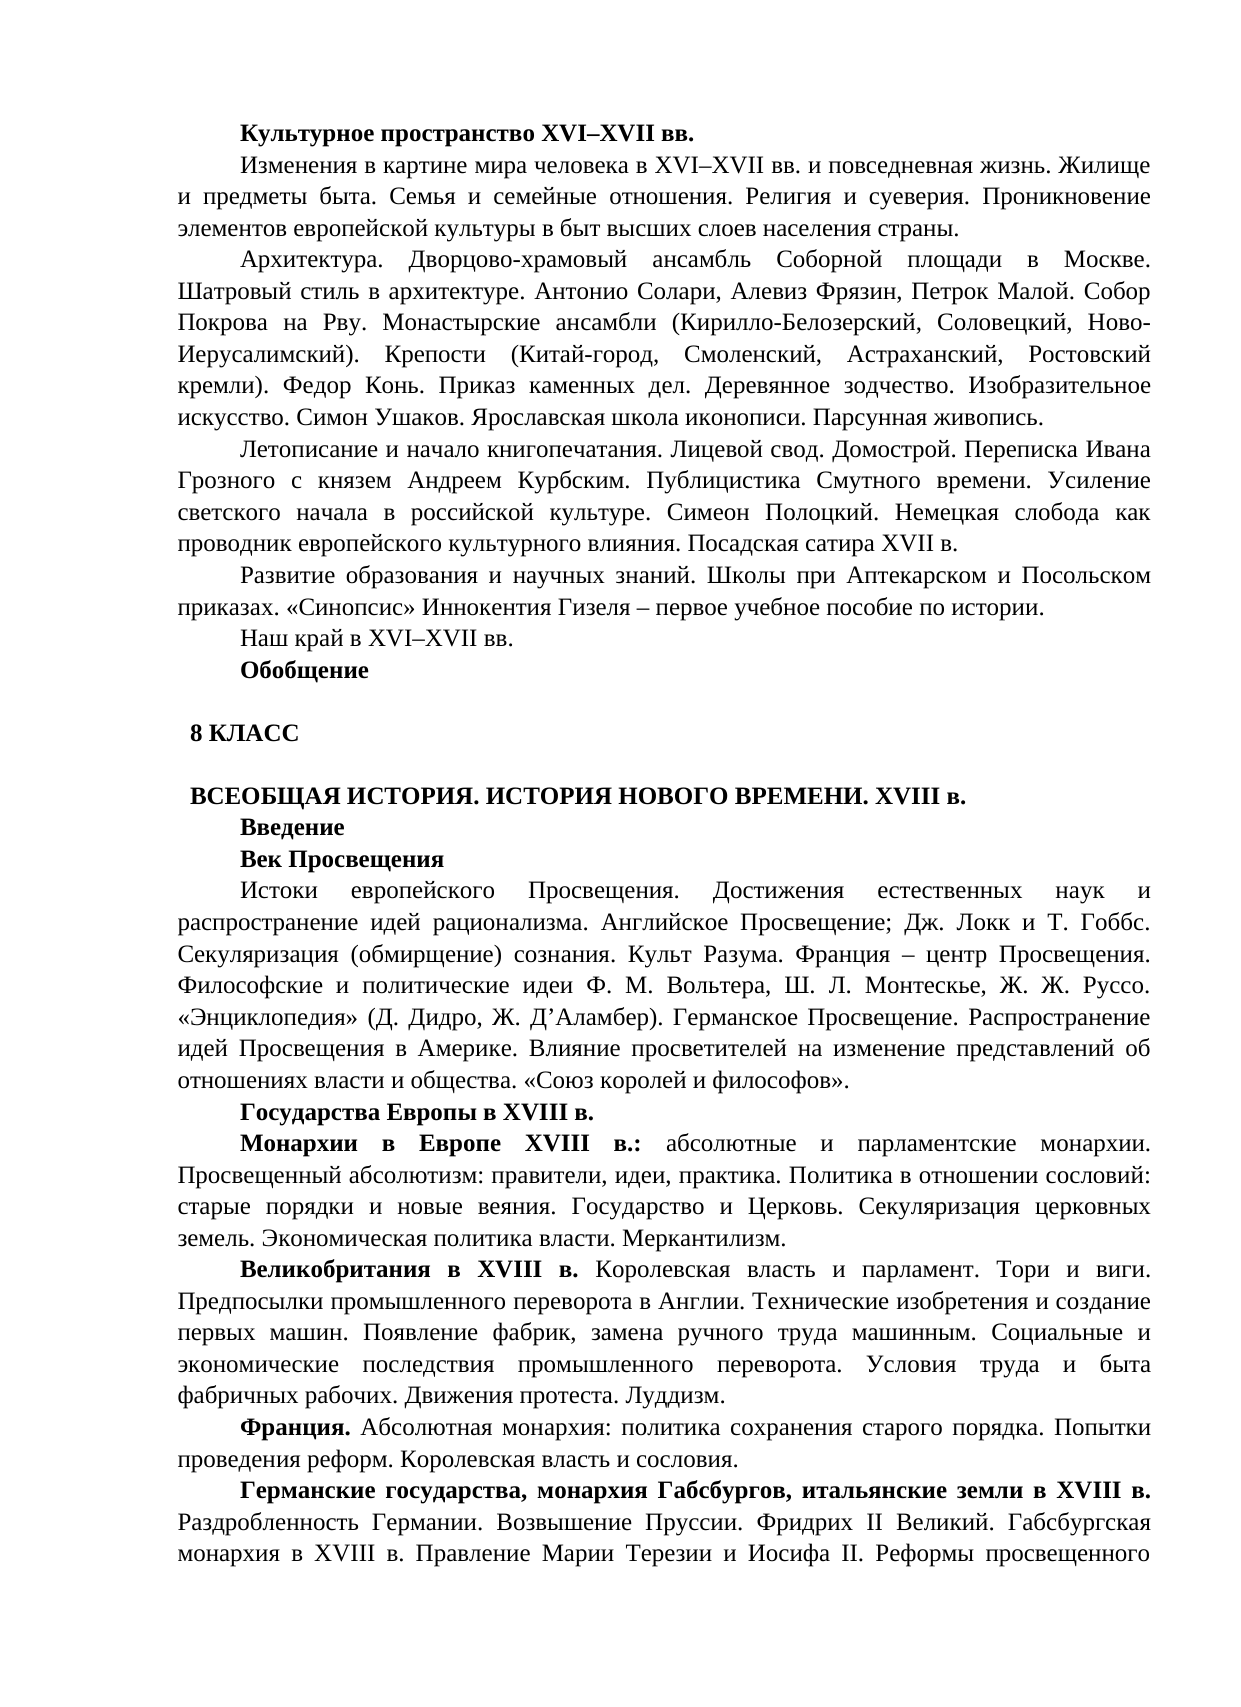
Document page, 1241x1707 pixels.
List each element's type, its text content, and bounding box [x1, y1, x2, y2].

text Великобритания в XVIII в. Королевская власть и парламент. Тори и виги. Предпосылки промышленного переворота в Англии. Технические изобретения и создание первых машин. Появление фабрик, замена ручного труда машинным. Социальные и экономические последствия промышленного переворота. Условия труда и быта фабричных рабочих. Движения протеста. Луддизм. [177, 1254, 1152, 1409]
text Наш край в XVI–XVII вв. [177, 623, 1152, 652]
text Культурное пространство XVI–XVII вв. [177, 118, 1152, 147]
text Изменения в картине мира человека в XVI–XVII вв. и повседневная жизнь. Жилище и предметы быта. Семья и семейные отношения. Религия и суеверия. Проникновение элементов европейской культуры в быт высших слоев населения страны. [177, 150, 1152, 242]
text Истоки европейского Просвещения. Достижения естественных наук и распространение идей рационализма. Английское Просвещение; Дж. Локк и Т. Гоббс. Секуляризация (обмирщение) сознания. Культ Разума. Франция – центр Просвещения. Философские и политические идеи Ф. М. Вольтера, Ш. Л. Монтескье, Ж. Ж. Руссо. «Энциклопедия» (Д. Дидро, Ж. Д’Аламбер). Германское Просвещение. Распространение идей Просвещения в Америке. Влияние просветителей на изменение представлений об отношениях власти и общества. «Союз королей и философов». [177, 876, 1152, 1094]
text Век Просвещения [177, 844, 1152, 873]
text 8 КЛАСС [190, 718, 1152, 747]
text Государства Европы в XVIII в. [177, 1097, 1152, 1125]
text Летописание и начало книгопечатания. Лицевой свод. Домострой. Переписка Ивана Грозного с князем Андреем Курбским. Публицистика Смутного времени. Усиление светского начала в российской культуре. Симеон Полоцкий. Немецкая слобода как проводник европейского культурного влияния. Посадская сатира XVII в. [177, 434, 1152, 557]
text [177, 1475, 1152, 1567]
text Монархии в Европе XVIII в.: абсолютные и парламентские монархии. Просвещенный абсолютизм: правители, идеи, практика. Политика в отношении сословий: старые порядки и новые веяния. Государство и Церковь. Секуляризация церковных земель. Экономическая политика власти. Меркантилизм. [177, 1128, 1152, 1252]
text Введение [177, 812, 1152, 841]
text ВСЕОБЩАЯ ИСТОРИЯ. ИСТОРИЯ НОВОГО ВРЕМЕНИ. XVIII в. [190, 781, 1152, 810]
text Франция. Абсолютная монархия: политика сохранения старого порядка. Попытки проведения реформ. Королевская власть и сословия. [177, 1412, 1152, 1472]
text Архитектура. Дворцово-храмовый ансамбль Соборной площади в Москве. Шатровый стиль в архитектуре. Антонио Солари, Алевиз Фрязин, Петрок Малой. Собор Покрова на Рву. Монастырские ансамбли (Кирилло-Белозерский, Соловецкий, Ново-Иерусалимский). Крепости (Китай-город, Смоленский, Астраханский, Ростовский кремли). Федор Конь. Приказ каменных дел. Деревянное зодчество. Изобразительное искусство. Симон Ушаков. Ярославская школа иконописи. Парсунная живопись. [177, 244, 1152, 431]
text Обобщение [177, 655, 1152, 683]
text Развитие образования и научных знаний. Школы при Аптекарском и Посольском приказах. «Синопсис» Иннокентия Гизеля – первое учебное пособие по истории. [177, 560, 1152, 620]
